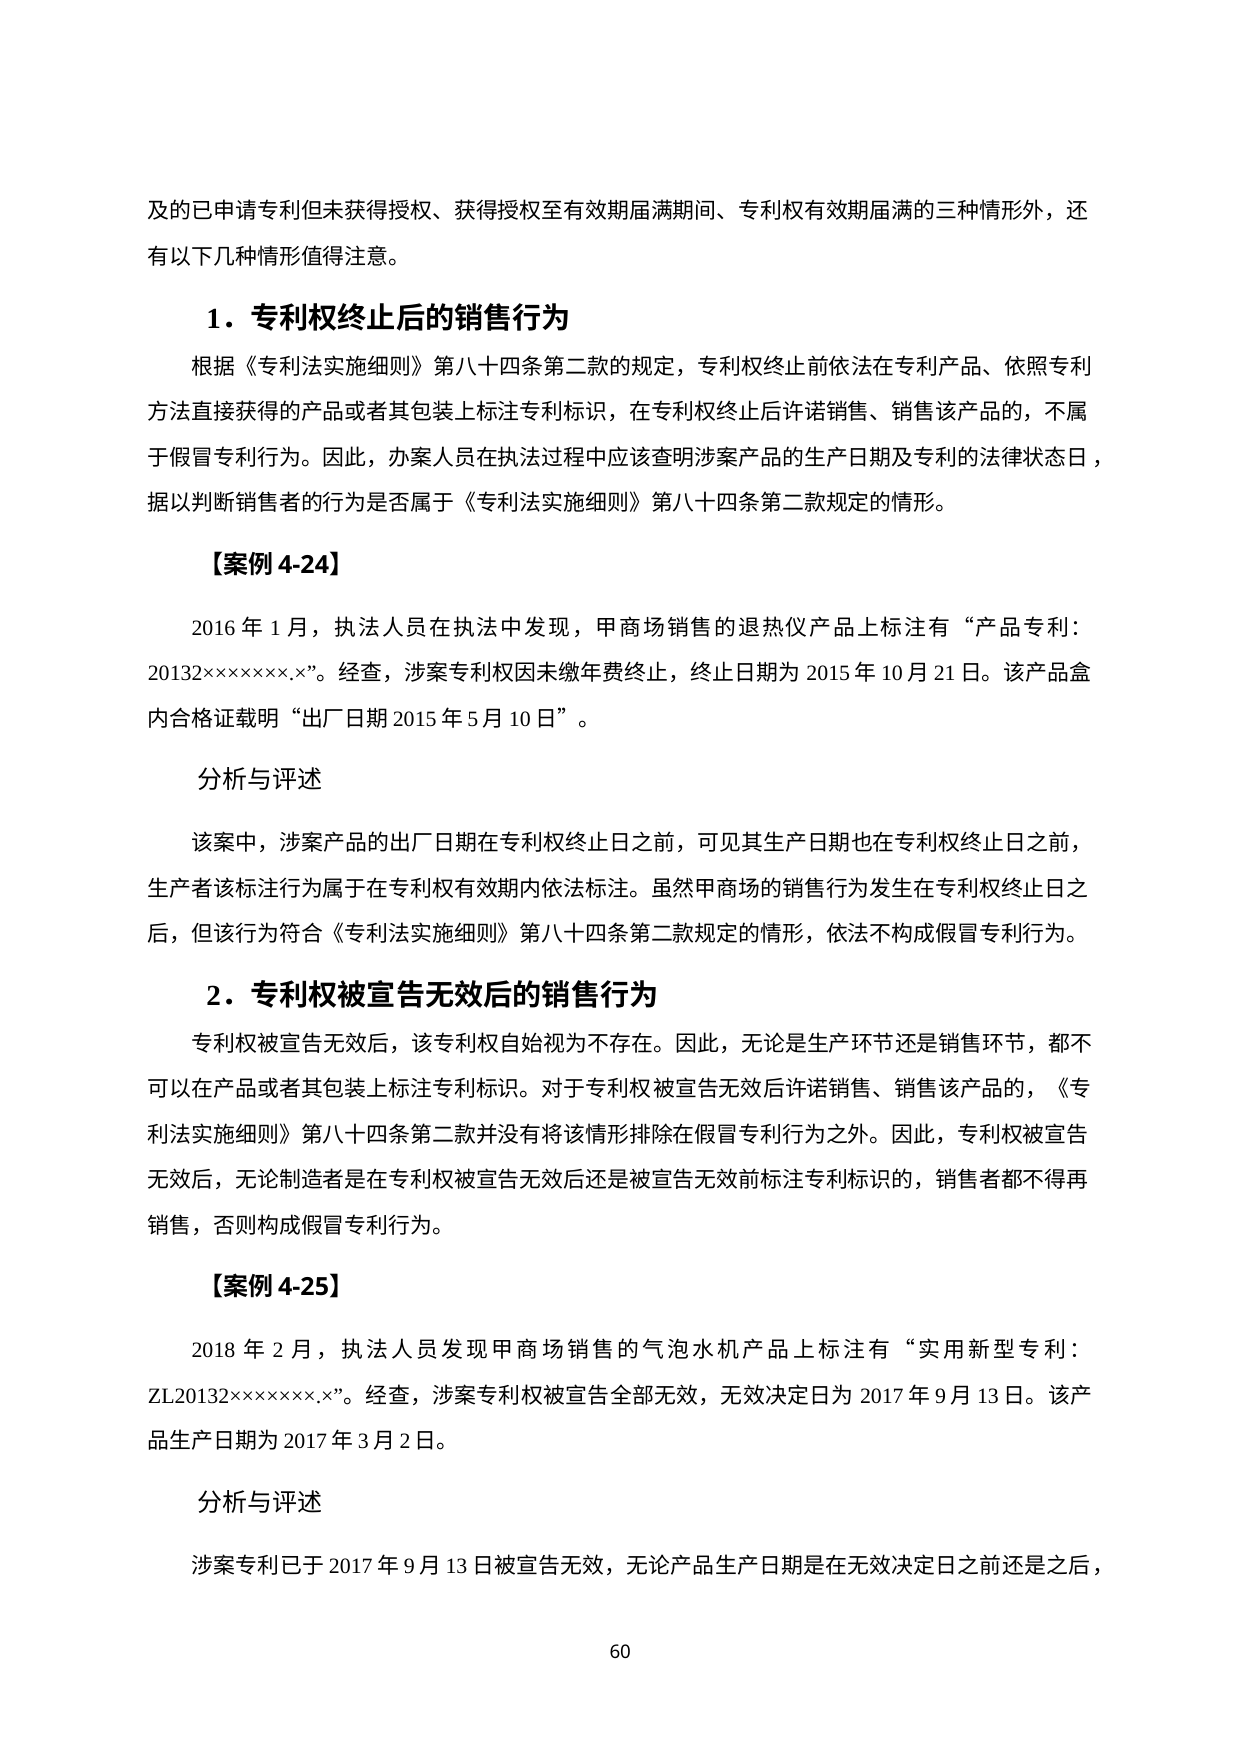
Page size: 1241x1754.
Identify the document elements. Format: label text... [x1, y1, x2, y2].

text 【案例4-24】 [148, 530, 1092, 595]
text 2018年2月，执法人员发现甲商场销售的气泡水机产品上标注有“实用新型专利：ZL20132×××××××.×”。经查，涉案专利权被宣告全部无效，无效决定日为2017年9月13日。该产品生产日期为2017年3月2日。 [148, 1332, 1092, 1455]
subtitle 1．专利权终止后的销售行为 [148, 283, 1092, 348]
text 分析与评述 [148, 1468, 1092, 1533]
text 该案中，涉案产品的出厂日期在专利权终止日之前，可见其生产日期也在专利权终止日之前，生产者该标注行为属于在专利权有效期内依法标注。虽然甲商场的销售行为发生在专利权终止日之后，但该行为符合《专利法实施细则》第八十四条第二款规定的情形，依法不构成假冒专利行为。 [148, 825, 1092, 948]
text 专利权被宣告无效后，该专利权自始视为不存在。因此，无论是生产环节还是销售环节，都不可以在产品或者其包装上标注专利标识。对于专利权被宣告无效后许诺销售、销售该产品的，《专利法实施细则》第八十四条第二款并没有将该情形排除在假冒专利行为之外。因此，专利权被宣告无效后，无论制造者是在专利权被宣告无效后还是被宣告无效前标注专利标识的，销售者都不得再销售，否则构成假冒专利行为。 [148, 1026, 1092, 1240]
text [148, 193, 1092, 271]
text 2016年1月，执法人员在执法中发现，甲商场销售的退热仪产品上标注有“产品专利：20132×××××××.×”。经查，涉案专利权因未缴年费终止，终止日期为2015年10月21日。该产品盒内合格证载明“出厂日期2015年5月10日”。 [148, 609, 1092, 733]
text 【案例4-25】 [148, 1252, 1092, 1317]
text 分析与评述 [148, 745, 1092, 810]
text 根据《专利法实施细则》第八十四条第二款的规定，专利权终止前依法在专利产品、依照专利方法直接获得的产品或者其包装上标注专利标识，在专利权终止后许诺销售、销售该产品的，不属于假冒专利行为。因此，办案人员在执法过程中应该查明涉案产品的生产日期及专利的法律状态日，据以判断销售者的行为是否属于《专利法实施细则》第八十四条第二款规定的情形。 [148, 348, 1092, 517]
subtitle 2．专利权被宣告无效后的销售行为 [148, 961, 1092, 1026]
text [148, 1547, 1092, 1580]
